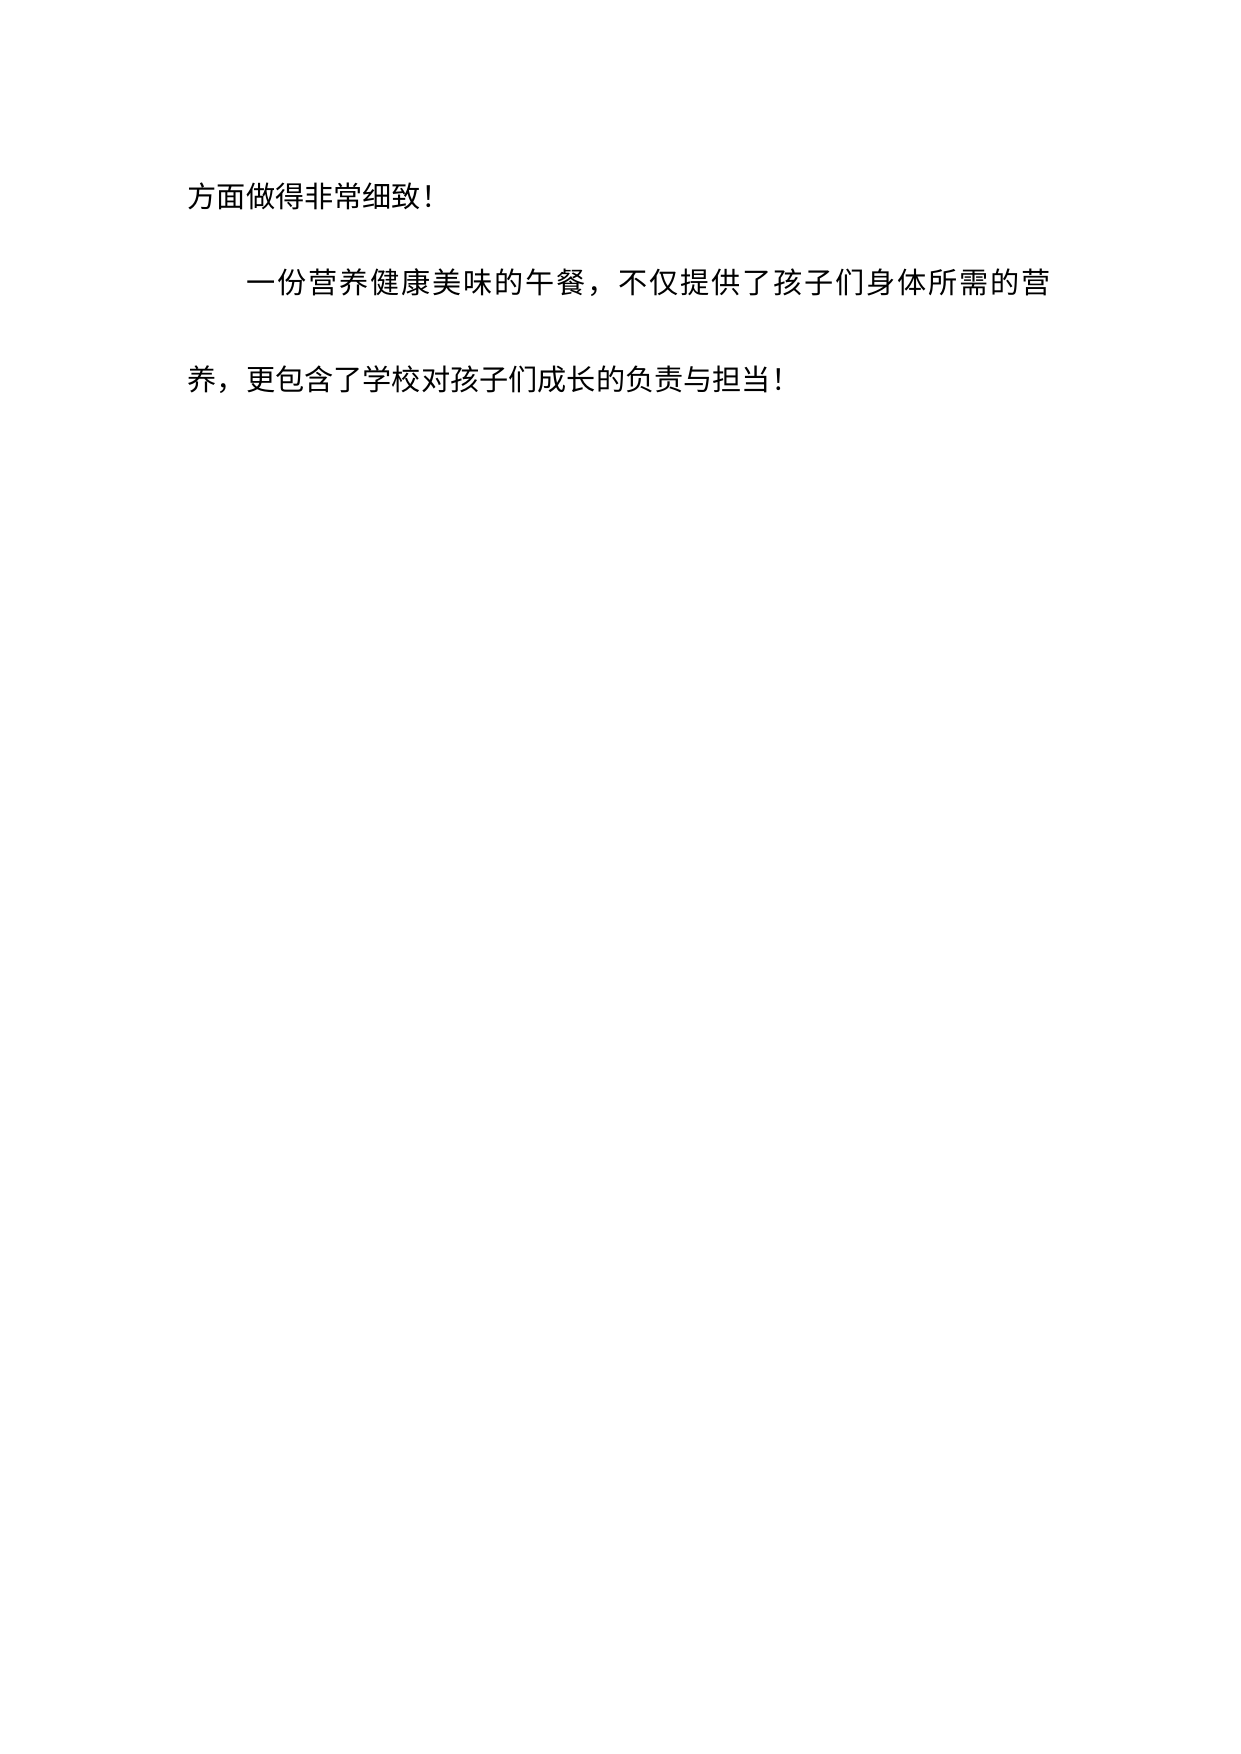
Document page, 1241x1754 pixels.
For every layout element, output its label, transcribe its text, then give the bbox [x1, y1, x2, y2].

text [187, 162, 1053, 227]
text 一份营养健康美味的午餐，不仅提供了孩子们身体所需的营养，更包含了学校对孩子们成长的负责与担当！ [187, 248, 1053, 411]
